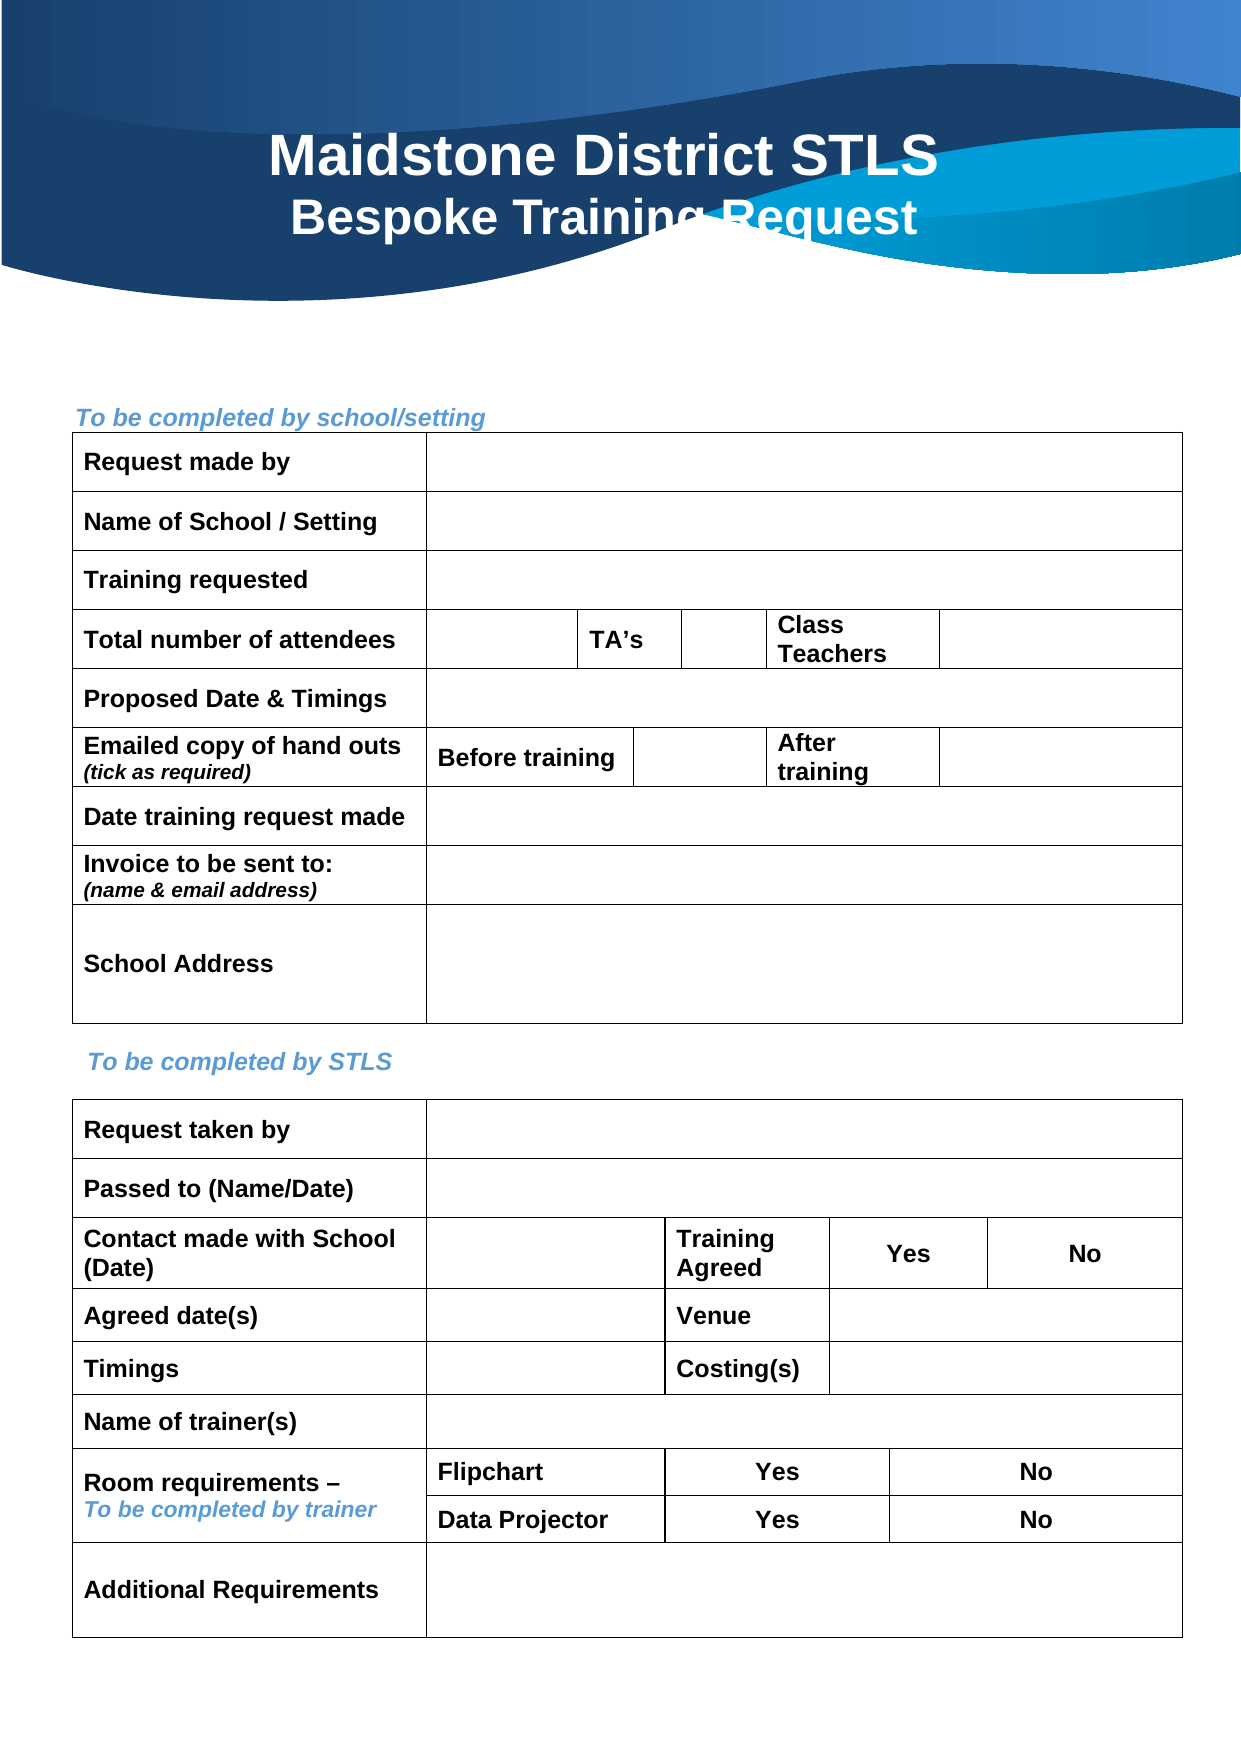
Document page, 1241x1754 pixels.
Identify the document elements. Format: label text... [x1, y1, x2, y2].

table_cell Before training [427, 728, 633, 786]
table_cell No [890, 1449, 1182, 1495]
table_cell [427, 846, 1182, 904]
table_cell Additional Requirements [73, 1543, 426, 1637]
table_cell After training [767, 728, 939, 786]
table_cell [427, 669, 1182, 727]
table_cell Class Teachers [767, 610, 939, 668]
table_cell Costing(s) [666, 1342, 829, 1394]
table_cell Yes [830, 1218, 987, 1288]
table_cell Training requested [73, 551, 426, 609]
table_cell Agreed date(s) [73, 1289, 426, 1341]
table_cell [427, 1543, 1182, 1637]
table_cell [427, 787, 1182, 845]
table_cell Contact made with School (Date) [73, 1218, 426, 1288]
table_cell [427, 1289, 664, 1341]
table_cell No [988, 1218, 1182, 1288]
table_cell Proposed Date & Timings [73, 669, 426, 727]
table_cell Data Projector [427, 1496, 664, 1542]
table_cell Passed to (Name/Date) [73, 1159, 426, 1217]
table_cell [427, 1100, 1182, 1158]
table_cell [427, 492, 1182, 550]
table_cell [830, 1342, 1182, 1394]
table_cell Room requirements – To be completed by trainer [73, 1449, 426, 1542]
text To be completed by school/setting [75, 403, 1165, 432]
table_cell [427, 551, 1182, 609]
table_cell [940, 610, 1182, 668]
table_cell Venue [666, 1289, 829, 1341]
table_cell School Address [73, 905, 426, 1022]
table_header Request made by [73, 433, 426, 491]
table_cell Timings [73, 1342, 426, 1394]
table_cell [427, 1218, 664, 1288]
table_cell Name of trainer(s) [73, 1395, 426, 1447]
table_cell Training Agreed [666, 1218, 829, 1288]
table_cell TA’s [578, 610, 681, 668]
table_cell [427, 905, 1182, 1022]
table_header Maidstone District STLS Bespoke Training Request [75, 53, 1143, 301]
table_cell Flipchart [427, 1449, 664, 1495]
table_cell Yes [666, 1496, 889, 1542]
table_cell Total number of attendees [73, 610, 426, 668]
table_cell [427, 610, 577, 668]
table_header [427, 433, 1182, 491]
table_cell [427, 1342, 664, 1394]
table_cell No [890, 1496, 1182, 1542]
table_cell [830, 1289, 1182, 1341]
table_cell [940, 728, 1182, 786]
table_cell Request taken by [73, 1100, 426, 1158]
table_cell Emailed copy of hand outs (tick as required) [73, 728, 426, 786]
table_cell [427, 1395, 1182, 1447]
table_cell Yes [666, 1449, 889, 1495]
table_cell [634, 728, 766, 786]
table_cell To be completed by STLS [76, 1024, 1117, 1099]
table_cell [682, 610, 766, 668]
table_cell Name of School / Setting [73, 492, 426, 550]
table_cell Invoice to be sent to: (name & email address) [73, 846, 426, 904]
table_cell Date training request made [73, 787, 426, 845]
table_cell [427, 1159, 1182, 1217]
